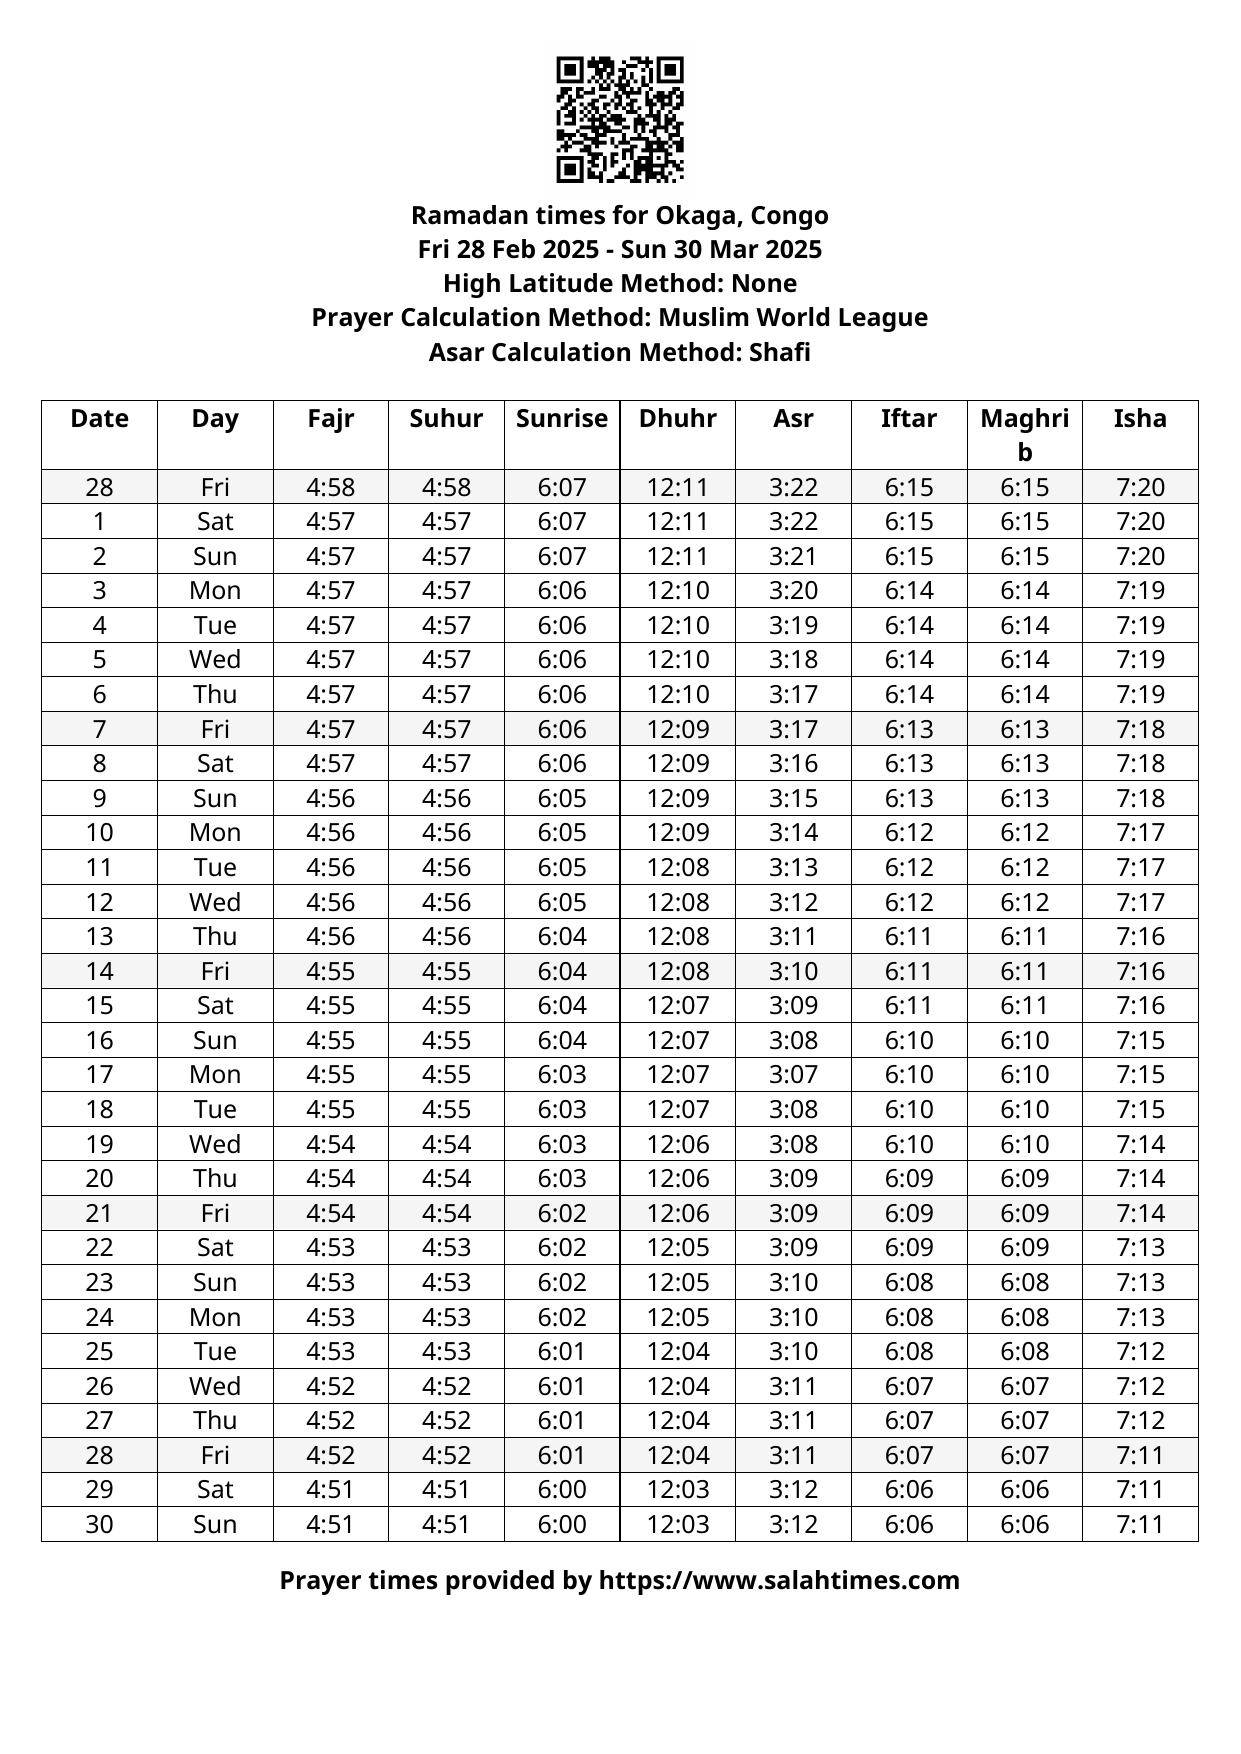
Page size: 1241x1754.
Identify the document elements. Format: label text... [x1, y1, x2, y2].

table_cell 6:15 [968, 504, 1082, 538]
table_cell 6:05 [505, 885, 619, 918]
table_cell 12:07 [621, 989, 735, 1022]
table_cell 6:13 [968, 781, 1082, 814]
table_cell 4:51 [389, 1473, 504, 1506]
table_cell 4:55 [389, 954, 504, 987]
table_cell 6:10 [968, 1127, 1082, 1160]
table_cell 12:06 [621, 1196, 735, 1229]
table_cell 18 [42, 1092, 157, 1126]
table_cell 6:10 [968, 1092, 1082, 1126]
table_cell 3:11 [736, 1369, 851, 1402]
table_cell 3:12 [736, 1507, 851, 1541]
table_cell 4:54 [389, 1161, 504, 1195]
table_cell 12:10 [621, 608, 735, 642]
table_cell 4:53 [274, 1300, 388, 1333]
table_cell 6:03 [505, 1058, 619, 1091]
table_cell 16 [42, 1023, 157, 1057]
table_cell 7:11 [1083, 1438, 1198, 1472]
table_cell 3:07 [736, 1058, 851, 1091]
table_cell 7:17 [1083, 850, 1198, 884]
table_cell 6:06 [505, 677, 619, 711]
table_cell Sun [158, 1507, 273, 1541]
table_cell 7:17 [1083, 885, 1198, 918]
table_cell 6:06 [505, 746, 619, 780]
table_cell 4:55 [389, 989, 504, 1022]
table_cell 4:56 [389, 850, 504, 884]
table_cell Fri [158, 1196, 273, 1229]
table_cell 6:01 [505, 1404, 619, 1437]
table_cell Mon [158, 1300, 273, 1333]
table_cell 6:09 [968, 1196, 1082, 1229]
table_cell 12:07 [621, 1023, 735, 1057]
table_cell 23 [42, 1265, 157, 1299]
table_cell 6:06 [505, 712, 619, 745]
table_cell 4:54 [274, 1196, 388, 1229]
table_cell 6:09 [852, 1196, 967, 1229]
table_cell 15 [42, 989, 157, 1022]
table_cell 6:03 [505, 1092, 619, 1126]
table_cell 6:10 [852, 1023, 967, 1057]
table_cell Fri [158, 470, 273, 503]
table_cell 6:15 [852, 470, 967, 503]
table_cell 27 [42, 1404, 157, 1437]
table_cell 3:10 [736, 1300, 851, 1333]
table_cell 3:09 [736, 1196, 851, 1229]
table_cell 28 [42, 1438, 157, 1472]
table_cell 12:07 [621, 1092, 735, 1126]
table_cell 3:20 [736, 574, 851, 607]
table_header Iftar [852, 401, 967, 469]
table_cell 6:08 [852, 1334, 967, 1368]
table_cell 4:57 [389, 539, 504, 572]
table_cell 20 [42, 1161, 157, 1195]
table_cell 3:10 [736, 954, 851, 987]
table_cell 1 [42, 504, 157, 538]
table_cell 3:13 [736, 850, 851, 884]
table_cell Sat [158, 746, 273, 780]
table_cell Sun [158, 1265, 273, 1299]
table_cell 6:14 [852, 574, 967, 607]
table_cell Fri [158, 1438, 273, 1472]
table_cell 6:06 [852, 1507, 967, 1541]
table_cell 4:54 [389, 1196, 504, 1229]
table_cell Wed [158, 1369, 273, 1402]
table_cell 17 [42, 1058, 157, 1091]
table_cell 6:12 [968, 850, 1082, 884]
table_cell Thu [158, 1404, 273, 1437]
table_cell Sat [158, 989, 273, 1022]
table_cell 7:14 [1083, 1161, 1198, 1195]
table_cell 12:05 [621, 1231, 735, 1264]
table_cell 6:08 [968, 1300, 1082, 1333]
table_cell 3:10 [736, 1334, 851, 1368]
table_cell 6:11 [968, 954, 1082, 987]
table_cell 7:19 [1083, 643, 1198, 676]
table_cell 4:57 [389, 643, 504, 676]
table_cell Mon [158, 816, 273, 849]
table_cell 3:08 [736, 1023, 851, 1057]
table_header Day [158, 401, 273, 469]
table_cell 7:11 [1083, 1473, 1198, 1506]
table_cell 7:15 [1083, 1058, 1198, 1091]
table_cell 4:57 [274, 712, 388, 745]
table_cell 4:54 [389, 1127, 504, 1160]
table_cell 4:55 [389, 1023, 504, 1057]
table_cell 4:55 [389, 1092, 504, 1126]
table_cell 12:04 [621, 1404, 735, 1437]
table_cell 6:02 [505, 1196, 619, 1229]
table_header Isha [1083, 401, 1198, 469]
table_cell Tue [158, 1334, 273, 1368]
table_header Sunrise [505, 401, 619, 469]
table_cell 12:05 [621, 1265, 735, 1299]
table_cell 4:57 [389, 746, 504, 780]
table_cell 6:14 [968, 608, 1082, 642]
table_cell 25 [42, 1334, 157, 1368]
table_cell 6:13 [968, 746, 1082, 780]
table_cell 12 [42, 885, 157, 918]
table_header Date [42, 401, 157, 469]
table_cell 24 [42, 1300, 157, 1333]
table_cell Wed [158, 885, 273, 918]
table_cell 4:56 [274, 781, 388, 814]
table_cell 4:56 [274, 919, 388, 953]
table_cell 4:57 [274, 643, 388, 676]
table_cell 12:08 [621, 885, 735, 918]
table_cell 6:06 [968, 1507, 1082, 1541]
table_cell 22 [42, 1231, 157, 1264]
table_cell 4:52 [274, 1404, 388, 1437]
table_cell 12:06 [621, 1127, 735, 1160]
table_cell 30 [42, 1507, 157, 1541]
table_cell 4:57 [389, 712, 504, 745]
table_cell 6:09 [852, 1161, 967, 1195]
table_cell 7:19 [1083, 574, 1198, 607]
table_cell 6:10 [968, 1058, 1082, 1091]
table_cell 7:15 [1083, 1023, 1198, 1057]
table_cell 12:11 [621, 539, 735, 572]
table_cell 3:22 [736, 504, 851, 538]
table_cell 13 [42, 919, 157, 953]
table_cell 7:14 [1083, 1196, 1198, 1229]
table_cell Sat [158, 1473, 273, 1506]
table_cell 4:57 [274, 539, 388, 572]
table_cell 6:13 [852, 712, 967, 745]
table_cell 7:20 [1083, 470, 1198, 503]
table_cell 6:12 [968, 885, 1082, 918]
table_cell 6:15 [852, 504, 967, 538]
table_cell 6:11 [968, 989, 1082, 1022]
table_cell 3:17 [736, 677, 851, 711]
table_cell 7:18 [1083, 712, 1198, 745]
table_cell 4:52 [389, 1438, 504, 1472]
text Asar Calculation Method: Shafi [42, 334, 1198, 368]
table_cell Tue [158, 608, 273, 642]
table_cell 6:06 [505, 574, 619, 607]
table_cell 6:07 [505, 470, 619, 503]
table_cell 4:56 [274, 885, 388, 918]
table_cell 6:13 [852, 746, 967, 780]
table_cell 4:55 [274, 989, 388, 1022]
table_cell 4:57 [274, 608, 388, 642]
text Ramadan times for Okaga, Congo [42, 198, 1198, 232]
table_cell 4 [42, 608, 157, 642]
table_cell Mon [158, 574, 273, 607]
table_cell 4:51 [389, 1507, 504, 1541]
text Prayer times provided by https://www.salahtimes.com [42, 1563, 1198, 1597]
table_cell 4:57 [389, 504, 504, 538]
table_cell 12:03 [621, 1507, 735, 1541]
table_cell 6:13 [968, 712, 1082, 745]
table_cell 4:51 [274, 1507, 388, 1541]
table_cell 3:11 [736, 1438, 851, 1472]
table_cell 6:11 [852, 954, 967, 987]
table_cell 4:53 [274, 1334, 388, 1368]
table_cell 6:00 [505, 1473, 619, 1506]
table_cell 4:53 [389, 1231, 504, 1264]
table_cell 3:18 [736, 643, 851, 676]
table_cell 6:02 [505, 1300, 619, 1333]
table_cell 4:55 [274, 1023, 388, 1057]
table_cell 3:21 [736, 539, 851, 572]
table_cell Fri [158, 712, 273, 745]
table_cell 4:57 [389, 574, 504, 607]
table_cell 12:08 [621, 919, 735, 953]
table_cell 6 [42, 677, 157, 711]
table_cell 6:07 [505, 539, 619, 572]
table_cell 4:57 [389, 677, 504, 711]
table_cell 12:09 [621, 816, 735, 849]
table_cell 6:01 [505, 1369, 619, 1402]
table_cell Wed [158, 643, 273, 676]
table_cell 4:56 [274, 850, 388, 884]
table_cell 4:57 [274, 504, 388, 538]
table_cell 12:05 [621, 1300, 735, 1333]
table_cell 5 [42, 643, 157, 676]
picture [542, 41, 699, 198]
table_cell 7:20 [1083, 539, 1198, 572]
table_cell 10 [42, 816, 157, 849]
table_cell 7:13 [1083, 1300, 1198, 1333]
table_cell 6:14 [852, 608, 967, 642]
table_cell 6:07 [852, 1404, 967, 1437]
text High Latitude Method: None [42, 266, 1198, 300]
table_cell 4:55 [274, 1058, 388, 1091]
table_cell 7:18 [1083, 781, 1198, 814]
table_cell 4:57 [274, 746, 388, 780]
table_cell 7:18 [1083, 746, 1198, 780]
table_cell 6:07 [852, 1369, 967, 1402]
table_cell 6:02 [505, 1231, 619, 1264]
table_cell 6:11 [852, 989, 967, 1022]
table_cell 6:07 [968, 1369, 1082, 1402]
table_cell 6:10 [852, 1058, 967, 1091]
table_cell 21 [42, 1196, 157, 1229]
table_cell 3:08 [736, 1092, 851, 1126]
table_cell Sun [158, 539, 273, 572]
table_cell 9 [42, 781, 157, 814]
table_cell 7:13 [1083, 1265, 1198, 1299]
table_cell 6:07 [852, 1438, 967, 1472]
table_cell 6:14 [968, 677, 1082, 711]
table_cell 4:56 [389, 919, 504, 953]
table_cell 7:12 [1083, 1404, 1198, 1437]
table_cell 6:10 [852, 1127, 967, 1160]
table_cell 6:09 [968, 1161, 1082, 1195]
table_cell 4:52 [274, 1369, 388, 1402]
table_cell 12:06 [621, 1161, 735, 1195]
table_cell 6:08 [968, 1334, 1082, 1368]
table_cell 7:15 [1083, 1092, 1198, 1126]
table_cell 2 [42, 539, 157, 572]
table_cell Sun [158, 781, 273, 814]
table_cell 6:02 [505, 1265, 619, 1299]
table_cell Sat [158, 504, 273, 538]
table_cell 3:15 [736, 781, 851, 814]
table_cell 6:04 [505, 989, 619, 1022]
table_cell 4:53 [389, 1334, 504, 1368]
table_cell 7:12 [1083, 1369, 1198, 1402]
table_cell 11 [42, 850, 157, 884]
table_cell 4:58 [389, 470, 504, 503]
table_cell 6:15 [852, 539, 967, 572]
table_cell 4:56 [389, 816, 504, 849]
table_cell Fri [158, 954, 273, 987]
table_cell 4:53 [274, 1265, 388, 1299]
table_cell 19 [42, 1127, 157, 1160]
table_cell 6:14 [968, 643, 1082, 676]
table_cell 6:11 [852, 919, 967, 953]
table_cell Mon [158, 1058, 273, 1091]
table_cell 7:20 [1083, 504, 1198, 538]
table_cell 6:09 [852, 1231, 967, 1264]
table_cell 3:09 [736, 1161, 851, 1195]
table_cell 12:07 [621, 1058, 735, 1091]
table_cell 6:14 [968, 574, 1082, 607]
table_cell 6:06 [505, 643, 619, 676]
table_cell 6:07 [505, 504, 619, 538]
table_cell 7 [42, 712, 157, 745]
table_cell 3:14 [736, 816, 851, 849]
table_cell 6:12 [852, 885, 967, 918]
table_cell 3:11 [736, 919, 851, 953]
table_cell 3:10 [736, 1265, 851, 1299]
table_cell 12:10 [621, 574, 735, 607]
table_cell Thu [158, 677, 273, 711]
table_cell 3:17 [736, 712, 851, 745]
table_cell 3:19 [736, 608, 851, 642]
table_cell Thu [158, 919, 273, 953]
table_cell 4:55 [274, 954, 388, 987]
table_cell Tue [158, 1092, 273, 1126]
table_cell 4:56 [389, 885, 504, 918]
table_cell 7:16 [1083, 954, 1198, 987]
table_cell 6:13 [852, 781, 967, 814]
table_cell Sun [158, 1023, 273, 1057]
table_cell 4:58 [274, 470, 388, 503]
table_cell 7:16 [1083, 919, 1198, 953]
table_cell 4:54 [274, 1127, 388, 1160]
table_cell 3:08 [736, 1127, 851, 1160]
table_cell 12:04 [621, 1334, 735, 1368]
table_cell 4:57 [274, 574, 388, 607]
table_cell 4:52 [274, 1438, 388, 1472]
table_cell 4:53 [389, 1300, 504, 1333]
table_cell 4:52 [389, 1369, 504, 1402]
table_cell 6:09 [968, 1231, 1082, 1264]
table_cell 6:12 [852, 850, 967, 884]
table_cell 12:10 [621, 643, 735, 676]
table_cell 26 [42, 1369, 157, 1402]
table_cell 6:06 [852, 1473, 967, 1506]
table_cell 4:55 [389, 1058, 504, 1091]
table_cell 6:03 [505, 1161, 619, 1195]
text Fri 28 Feb 2025 - Sun 30 Mar 2025 [42, 232, 1198, 266]
table_cell 6:14 [852, 677, 967, 711]
table_cell 12:08 [621, 954, 735, 987]
table_cell 12:11 [621, 470, 735, 503]
table_cell 6:01 [505, 1438, 619, 1472]
table_cell 4:55 [274, 1092, 388, 1126]
table_header Asr [736, 401, 851, 469]
table_cell 6:12 [968, 816, 1082, 849]
table_cell 12:10 [621, 677, 735, 711]
table_cell 7:13 [1083, 1231, 1198, 1264]
table_cell 6:04 [505, 919, 619, 953]
table_cell 6:11 [968, 919, 1082, 953]
table_cell 3:12 [736, 885, 851, 918]
table_header Suhur [389, 401, 504, 469]
table_cell 6:01 [505, 1334, 619, 1368]
table_cell 4:57 [389, 608, 504, 642]
table_cell 6:12 [852, 816, 967, 849]
table_cell 6:04 [505, 954, 619, 987]
table_cell 7:14 [1083, 1127, 1198, 1160]
table_header Dhuhr [621, 401, 735, 469]
table_cell Sat [158, 1231, 273, 1264]
table_cell 6:14 [852, 643, 967, 676]
table_cell 4:56 [274, 816, 388, 849]
table_cell 12:03 [621, 1473, 735, 1506]
table_cell 12:04 [621, 1369, 735, 1402]
table_cell 6:10 [852, 1092, 967, 1126]
table_cell 12:09 [621, 712, 735, 745]
table_cell 7:16 [1083, 989, 1198, 1022]
table_cell 4:53 [274, 1231, 388, 1264]
table_cell 7:11 [1083, 1507, 1198, 1541]
table_cell 7:12 [1083, 1334, 1198, 1368]
table_cell 4:56 [389, 781, 504, 814]
table_cell 6:06 [968, 1473, 1082, 1506]
table_cell 6:08 [852, 1300, 967, 1333]
table_cell 29 [42, 1473, 157, 1506]
table_cell 6:07 [968, 1438, 1082, 1472]
table_cell 6:08 [968, 1265, 1082, 1299]
table_cell Tue [158, 850, 273, 884]
table_cell 3:09 [736, 1231, 851, 1264]
table_cell Thu [158, 1161, 273, 1195]
table_cell 3:12 [736, 1473, 851, 1506]
text Prayer Calculation Method: Muslim World League [42, 300, 1198, 334]
table_cell 6:06 [505, 608, 619, 642]
table_cell 4:54 [274, 1161, 388, 1195]
table_cell 28 [42, 470, 157, 503]
table_cell 7:19 [1083, 677, 1198, 711]
table_cell 3:22 [736, 470, 851, 503]
table_header Maghrib [968, 401, 1082, 469]
table_cell 6:05 [505, 850, 619, 884]
table_cell 3:16 [736, 746, 851, 780]
table_cell 12:09 [621, 781, 735, 814]
table_cell 4:52 [389, 1404, 504, 1437]
table_cell 6:10 [968, 1023, 1082, 1057]
table_cell 3 [42, 574, 157, 607]
table_header Fajr [274, 401, 388, 469]
table_cell 7:17 [1083, 816, 1198, 849]
table_cell 12:08 [621, 850, 735, 884]
table_cell 6:05 [505, 781, 619, 814]
table_cell 4:51 [274, 1473, 388, 1506]
table_cell 4:57 [274, 677, 388, 711]
table_cell 6:08 [852, 1265, 967, 1299]
table_cell Wed [158, 1127, 273, 1160]
table_cell 6:04 [505, 1023, 619, 1057]
table_cell 6:15 [968, 470, 1082, 503]
table_cell 3:09 [736, 989, 851, 1022]
table_cell 12:04 [621, 1438, 735, 1472]
table_cell 8 [42, 746, 157, 780]
table_cell 6:03 [505, 1127, 619, 1160]
table_cell 6:07 [968, 1404, 1082, 1437]
table_cell 12:11 [621, 504, 735, 538]
table_cell 6:00 [505, 1507, 619, 1541]
table_cell 14 [42, 954, 157, 987]
table_cell 12:09 [621, 746, 735, 780]
table_cell 6:15 [968, 539, 1082, 572]
table_cell 6:05 [505, 816, 619, 849]
table_cell 4:53 [389, 1265, 504, 1299]
table_cell 7:19 [1083, 608, 1198, 642]
table_cell 3:11 [736, 1404, 851, 1437]
